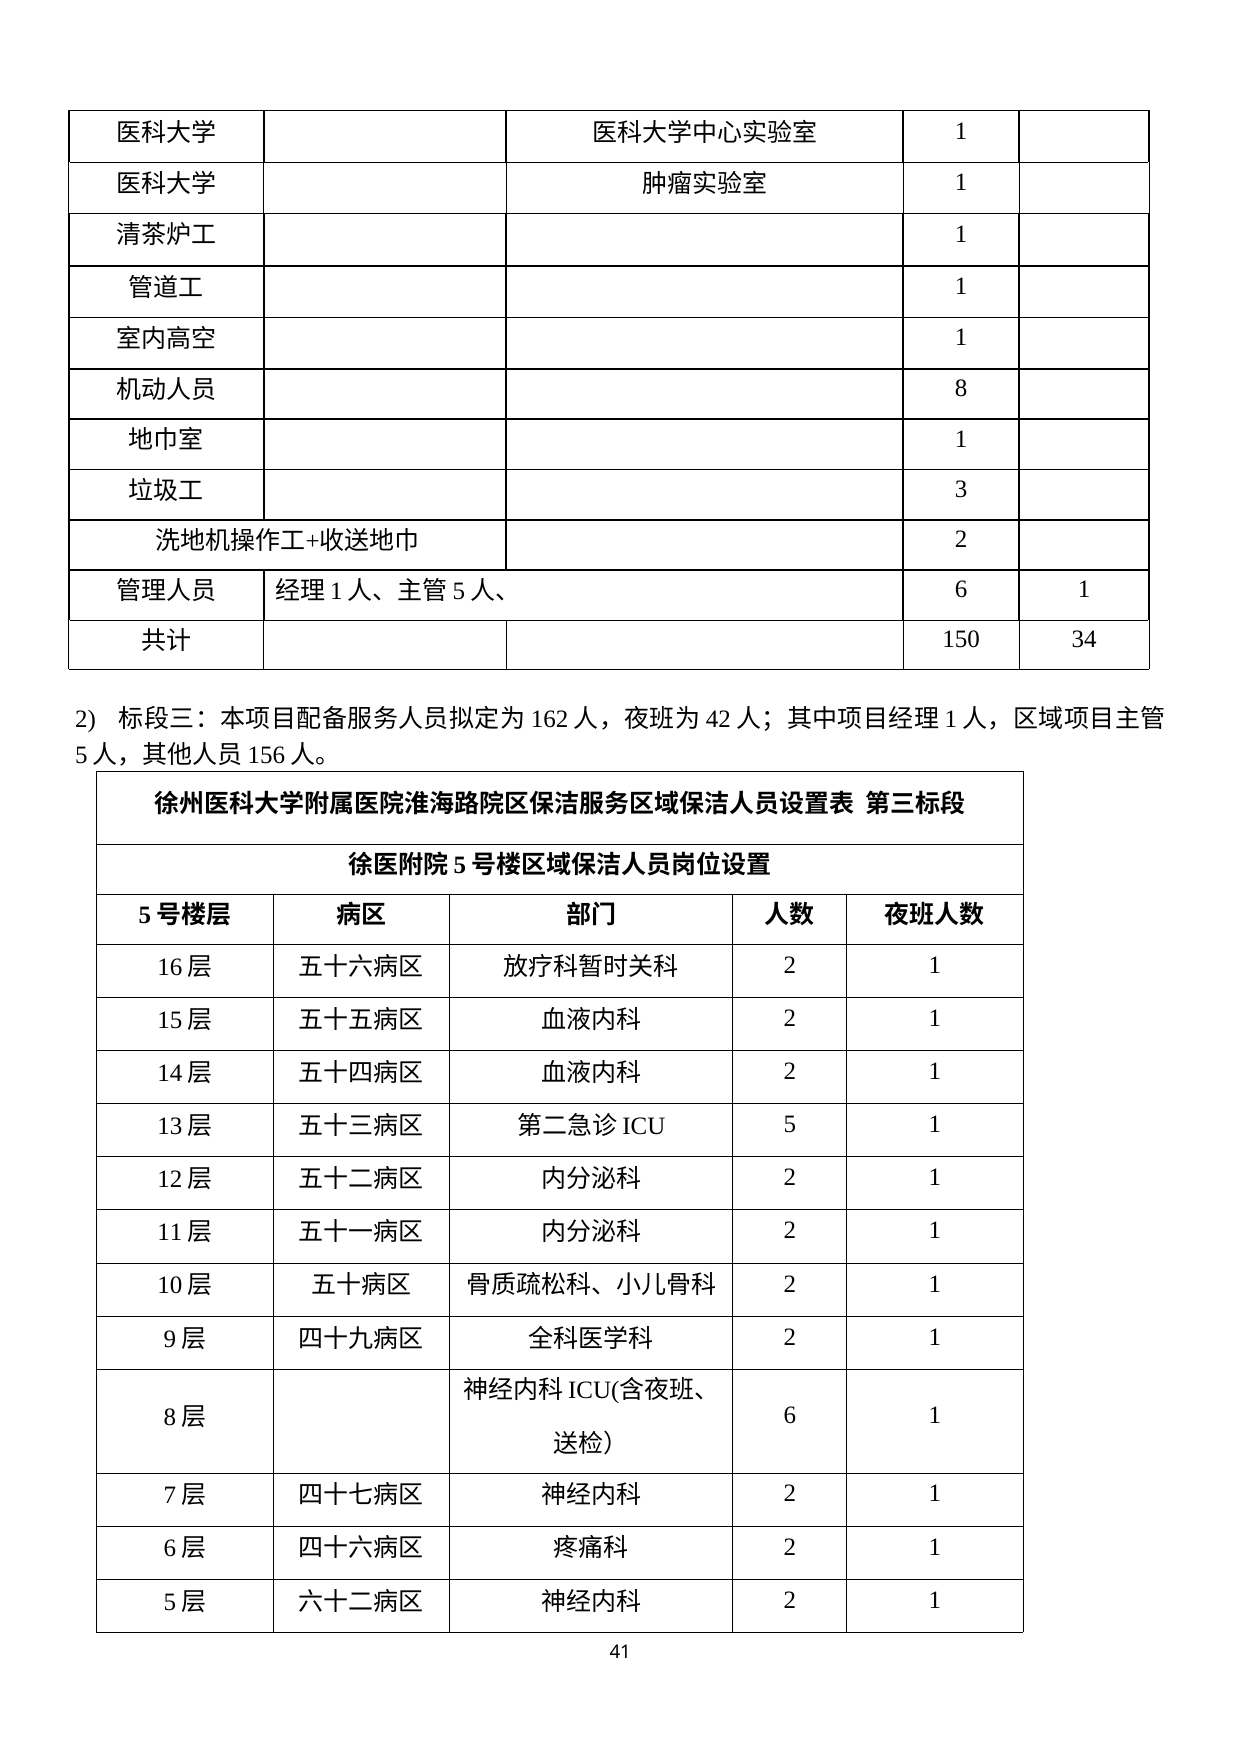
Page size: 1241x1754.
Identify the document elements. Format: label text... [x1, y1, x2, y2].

table_cell 徐医附院5号楼区域保洁人员岗位设置 [97, 845, 1023, 894]
table_cell 地巾室 [70, 420, 263, 469]
table_cell 病区 [274, 895, 449, 944]
table_cell 第二急诊ICU [450, 1104, 732, 1156]
table_cell 血液内科 [450, 998, 732, 1050]
table_cell 6 [904, 571, 1018, 619]
table_cell [507, 420, 902, 469]
table_cell 8层 [97, 1370, 273, 1472]
table_cell 1 [847, 1104, 1023, 1156]
table_cell [264, 621, 506, 669]
table_cell 1 [904, 420, 1018, 469]
table_cell [507, 267, 902, 316]
table_cell 34 [1020, 620, 1149, 669]
table_cell 2 [733, 1264, 846, 1316]
table_cell 1 [1020, 571, 1148, 619]
table_cell 四十九病区 [274, 1317, 449, 1369]
table_cell 骨质疏松科、小儿骨科 [450, 1264, 732, 1316]
table_cell 1 [847, 1157, 1023, 1209]
table_cell 神经内科 [450, 1474, 732, 1526]
table_cell 11层 [97, 1210, 273, 1262]
table_cell 1 [847, 1474, 1023, 1526]
table_cell 5 [733, 1104, 846, 1156]
table_cell [507, 214, 902, 265]
table_cell 内分泌科 [450, 1210, 732, 1262]
table_cell 管理人员 [70, 571, 263, 619]
table_cell 13层 [97, 1104, 273, 1156]
table_cell 2 [733, 945, 846, 997]
table_cell 放疗科暂时关科 [450, 945, 732, 997]
table_cell [1020, 267, 1148, 316]
table_cell 1 [904, 163, 1019, 213]
table_cell 医科大学 [69, 162, 263, 213]
table_cell 6 [733, 1370, 846, 1472]
table_cell 六十二病区 [274, 1580, 449, 1632]
table_cell [1020, 111, 1148, 162]
table_cell [265, 318, 505, 368]
table_cell 2 [733, 1157, 846, 1209]
table_cell 夜班人数 [847, 895, 1023, 944]
table_cell 2 [733, 1317, 846, 1369]
table_cell 1 [847, 1370, 1023, 1472]
table_cell 机动人员 [70, 370, 263, 418]
table_cell 室内高空 [70, 318, 263, 368]
table_cell [507, 470, 902, 519]
table_cell 1 [847, 1317, 1023, 1369]
table_cell 五十病区 [274, 1264, 449, 1316]
table_cell [1020, 370, 1148, 418]
table_cell [1020, 162, 1149, 213]
table_cell 2 [733, 1210, 846, 1262]
table_cell [507, 521, 902, 569]
table_cell 人数 [733, 895, 846, 944]
table_cell 2 [733, 1580, 846, 1632]
table_cell [1020, 521, 1148, 569]
table_cell 经理1人、主管5人、 [265, 571, 902, 619]
table_cell 四十六病区 [274, 1527, 449, 1579]
table_cell 五十六病区 [274, 945, 449, 997]
table_cell [507, 370, 902, 418]
table_cell 1 [847, 1051, 1023, 1103]
list 标段三：本项目配备服务人员拟定为162人，夜班为42人；其中项目经理1人，区域项目主管5人，其他人员156人。 [75, 698, 1165, 771]
table_cell [1020, 214, 1148, 265]
table_cell 2 [733, 1474, 846, 1526]
table_cell [265, 267, 505, 316]
table_cell 1 [904, 214, 1018, 265]
table_cell 16层 [97, 945, 273, 997]
table_cell [265, 214, 505, 265]
table_cell 7层 [97, 1474, 273, 1526]
table_cell [1020, 420, 1148, 469]
table_cell 1 [847, 1264, 1023, 1316]
table_cell 清茶炉工 [70, 214, 263, 265]
table_header 徐州医科大学附属医院淮海路院区保洁服务区域保洁人员设置表 第三标段 [97, 772, 1023, 844]
table_cell [274, 1370, 449, 1472]
table_cell 肿瘤实验室 [507, 163, 903, 213]
table_cell [265, 420, 505, 469]
table_cell 8 [904, 370, 1018, 418]
table_cell 五十三病区 [274, 1104, 449, 1156]
table_cell 部门 [450, 895, 732, 944]
table_cell 疼痛科 [450, 1527, 732, 1579]
table_cell [507, 621, 903, 669]
table_cell [264, 163, 506, 213]
table_cell [507, 318, 902, 368]
table_cell 五十五病区 [274, 998, 449, 1050]
table_cell 神经内科ICU(含夜班、送检） [450, 1370, 732, 1472]
table_cell [265, 470, 505, 519]
table_cell 全科医学科 [450, 1317, 732, 1369]
table_cell [1020, 318, 1148, 368]
table_cell 五十一病区 [274, 1210, 449, 1262]
table_cell 1 [904, 267, 1018, 316]
table_cell 神经内科 [450, 1580, 732, 1632]
table_cell 1 [904, 111, 1018, 162]
table_cell 1 [847, 1210, 1023, 1262]
table_cell 内分泌科 [450, 1157, 732, 1209]
table_cell 5层 [97, 1580, 273, 1632]
table_cell 1 [904, 318, 1018, 368]
table_cell 1 [847, 998, 1023, 1050]
table_cell 血液内科 [450, 1051, 732, 1103]
table_cell 14层 [97, 1051, 273, 1103]
table_cell 2 [904, 521, 1018, 569]
table_cell 1 [847, 945, 1023, 997]
table_cell 垃圾工 [70, 470, 263, 519]
table_cell 五十四病区 [274, 1051, 449, 1103]
table_cell 5号楼层 [97, 895, 273, 944]
table_cell 12层 [97, 1157, 273, 1209]
table_cell 2 [733, 998, 846, 1050]
table_cell 洗地机操作工+收送地巾 [70, 521, 505, 569]
table_cell [265, 111, 505, 162]
table_cell 四十七病区 [274, 1474, 449, 1526]
table_cell 五十二病区 [274, 1157, 449, 1209]
table_cell 医科大学 [70, 111, 263, 162]
table_cell 2 [733, 1051, 846, 1103]
table_cell 共计 [69, 620, 263, 669]
table_cell 1 [847, 1527, 1023, 1579]
table_cell 1 [847, 1580, 1023, 1632]
table_cell 150 [904, 621, 1019, 669]
table_cell 6层 [97, 1527, 273, 1579]
table_cell 2 [733, 1527, 846, 1579]
table_cell 医科大学中心实验室 [507, 111, 902, 162]
table_cell 10层 [97, 1264, 273, 1316]
table_cell 15层 [97, 998, 273, 1050]
table_cell [265, 370, 505, 418]
table_cell [1020, 470, 1148, 519]
table_cell 管道工 [70, 267, 263, 316]
table_cell 3 [904, 470, 1018, 519]
table_cell 9层 [97, 1317, 273, 1369]
